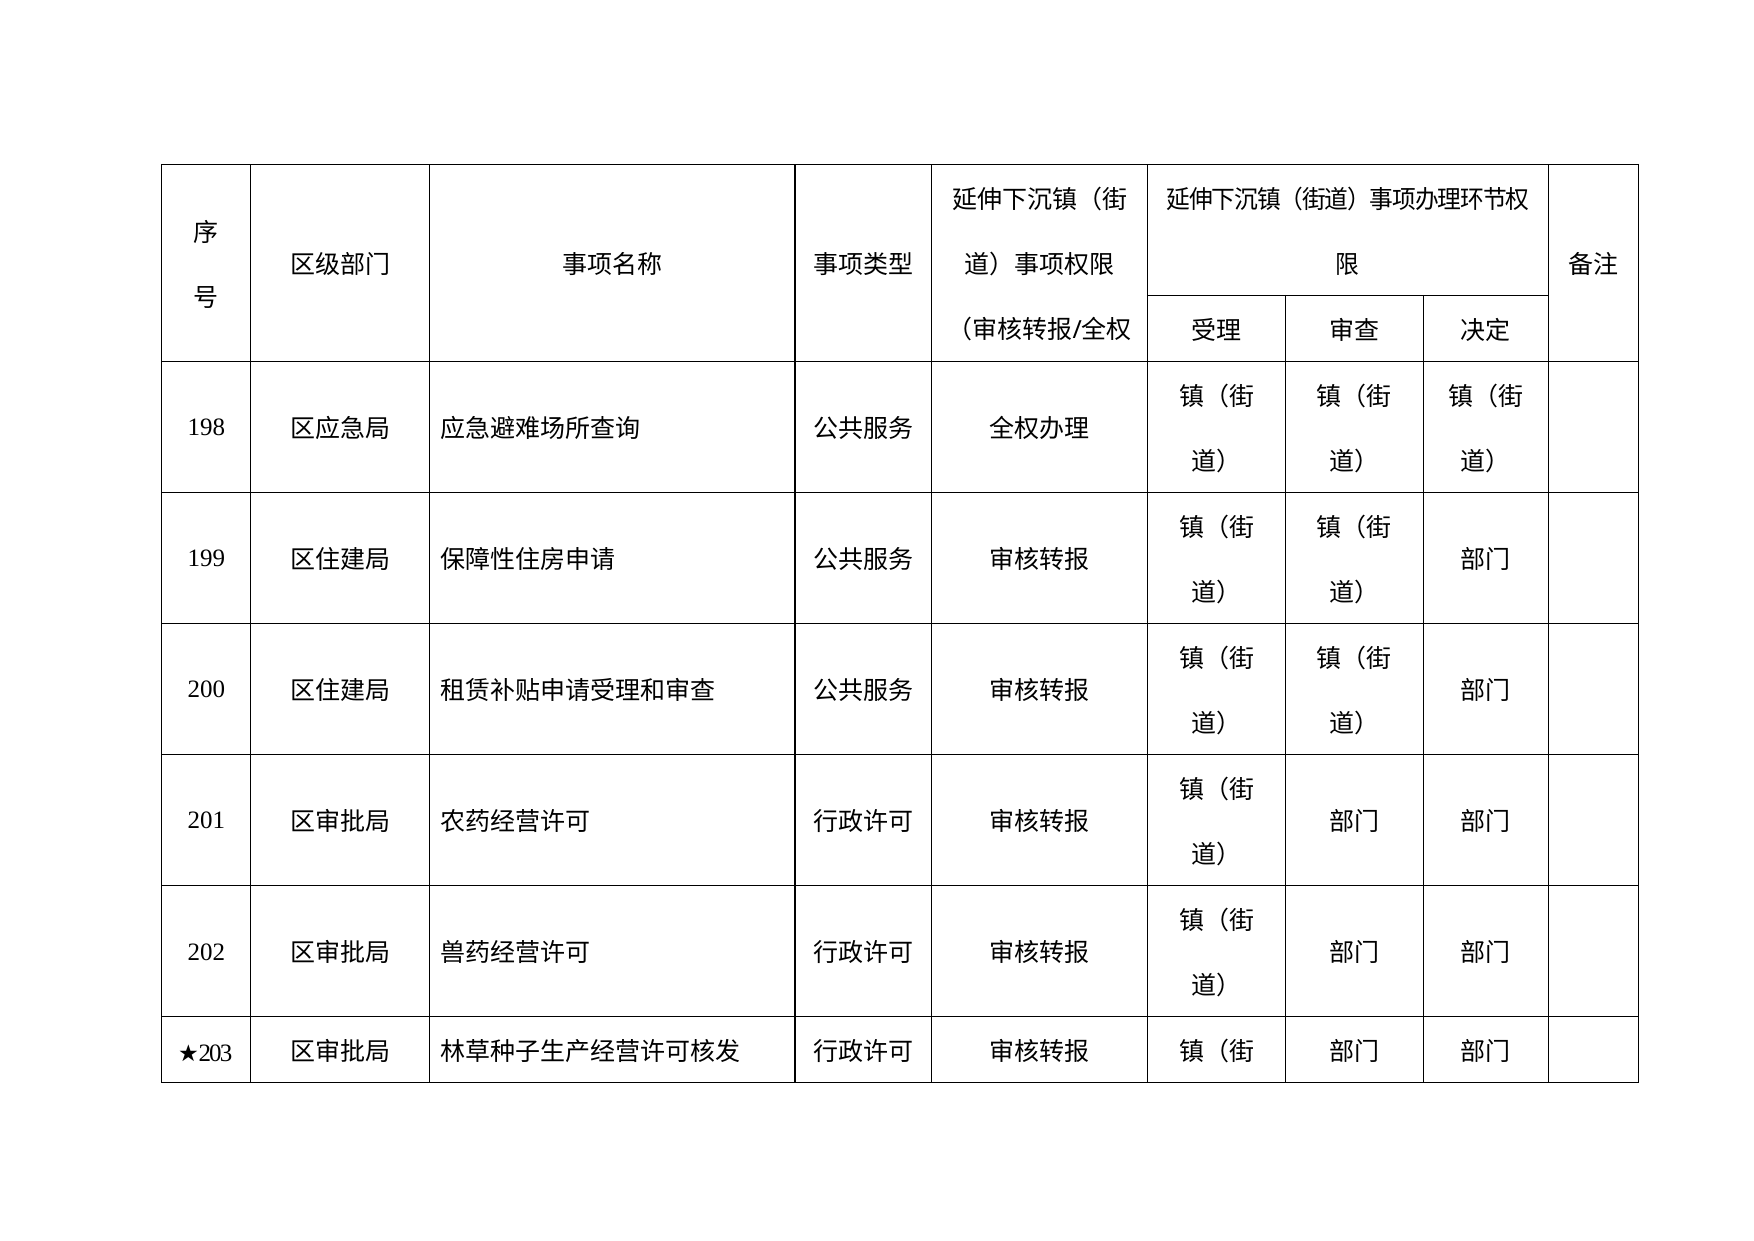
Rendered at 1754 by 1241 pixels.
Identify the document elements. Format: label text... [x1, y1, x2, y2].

table_cell 201 [162, 755, 250, 885]
table_cell 198 [162, 362, 250, 492]
table_cell [1549, 1017, 1638, 1082]
table_cell 部门 [1424, 624, 1548, 754]
table_cell 林草种子生产经营许可核发 [430, 1017, 794, 1082]
table_cell 公共服务 [796, 624, 931, 754]
table_cell 审核转报 [932, 493, 1147, 623]
table_cell [1549, 362, 1638, 492]
table_cell 镇（街道） [1148, 1017, 1285, 1082]
table_cell 镇（街道） [1286, 362, 1423, 492]
table_cell 审核转报 [932, 886, 1147, 1016]
table_cell 200 [162, 624, 250, 754]
table_header 延伸下沉镇（街道）事项办理环节权限 [1148, 165, 1548, 295]
table_cell 部门 [1424, 1017, 1548, 1082]
table_header 序 号 [162, 165, 250, 361]
table_cell 保障性住房申请 [430, 493, 794, 623]
table_cell 农药经营许可 [430, 755, 794, 885]
table_header 区级部门 [251, 165, 429, 361]
table_header 事项名称 [430, 165, 794, 361]
table_cell 公共服务 [796, 362, 931, 492]
table_cell 镇（街道） [1286, 493, 1423, 623]
table_cell 镇（街道） [1148, 624, 1285, 754]
table_cell 全权办理 [932, 362, 1147, 492]
table_cell 部门 [1286, 755, 1423, 885]
table_cell 审核转报 [932, 1017, 1147, 1082]
table_cell 审核转报 [932, 755, 1147, 885]
table_cell 199 [162, 493, 250, 623]
table_cell 镇（街道） [1148, 886, 1285, 1016]
table_cell 应急避难场所查询 [430, 362, 794, 492]
table_cell 镇（街道） [1148, 362, 1285, 492]
table_cell 公共服务 [796, 493, 931, 623]
table_cell 区审批局 [251, 1017, 429, 1082]
table_cell 部门 [1286, 1017, 1423, 1082]
table_cell 部门 [1424, 755, 1548, 885]
table_cell 镇（街道） [1286, 624, 1423, 754]
table_cell 区住建局 [251, 493, 429, 623]
table_header 事项类型 [796, 165, 931, 361]
table_cell 租赁补贴申请受理和审查 [430, 624, 794, 754]
table_cell 区住建局 [251, 624, 429, 754]
table_cell [1549, 755, 1638, 885]
table_cell 部门 [1424, 886, 1548, 1016]
table_cell [1549, 493, 1638, 623]
table_cell [1549, 886, 1638, 1016]
table_cell 202 [162, 886, 250, 1016]
table_cell 行政许可 [796, 886, 931, 1016]
table_cell 部门 [1286, 886, 1423, 1016]
table_cell 兽药经营许可 [430, 886, 794, 1016]
table_header 延伸下沉镇（街道）事项权限（审核转报/全权办理） [932, 165, 1147, 361]
table_cell 镇（街道） [1424, 362, 1548, 492]
table_cell 行政许可 [796, 755, 931, 885]
table_cell 区应急局 [251, 362, 429, 492]
table_cell 决定 [1424, 296, 1548, 361]
table_cell 镇（街道） [1148, 493, 1285, 623]
table_cell 行政许可 [796, 1017, 931, 1082]
table_cell 受理 [1148, 296, 1285, 361]
table_cell 审核转报 [932, 624, 1147, 754]
table_cell 镇（街道） [1148, 755, 1285, 885]
table_cell ★203 [162, 1017, 250, 1082]
table_cell [1549, 624, 1638, 754]
table_cell 区审批局 [251, 886, 429, 1016]
table_cell 审查 [1286, 296, 1423, 361]
table_cell 部门 [1424, 493, 1548, 623]
table_cell 区审批局 [251, 755, 429, 885]
table_header 备注 [1549, 165, 1638, 361]
